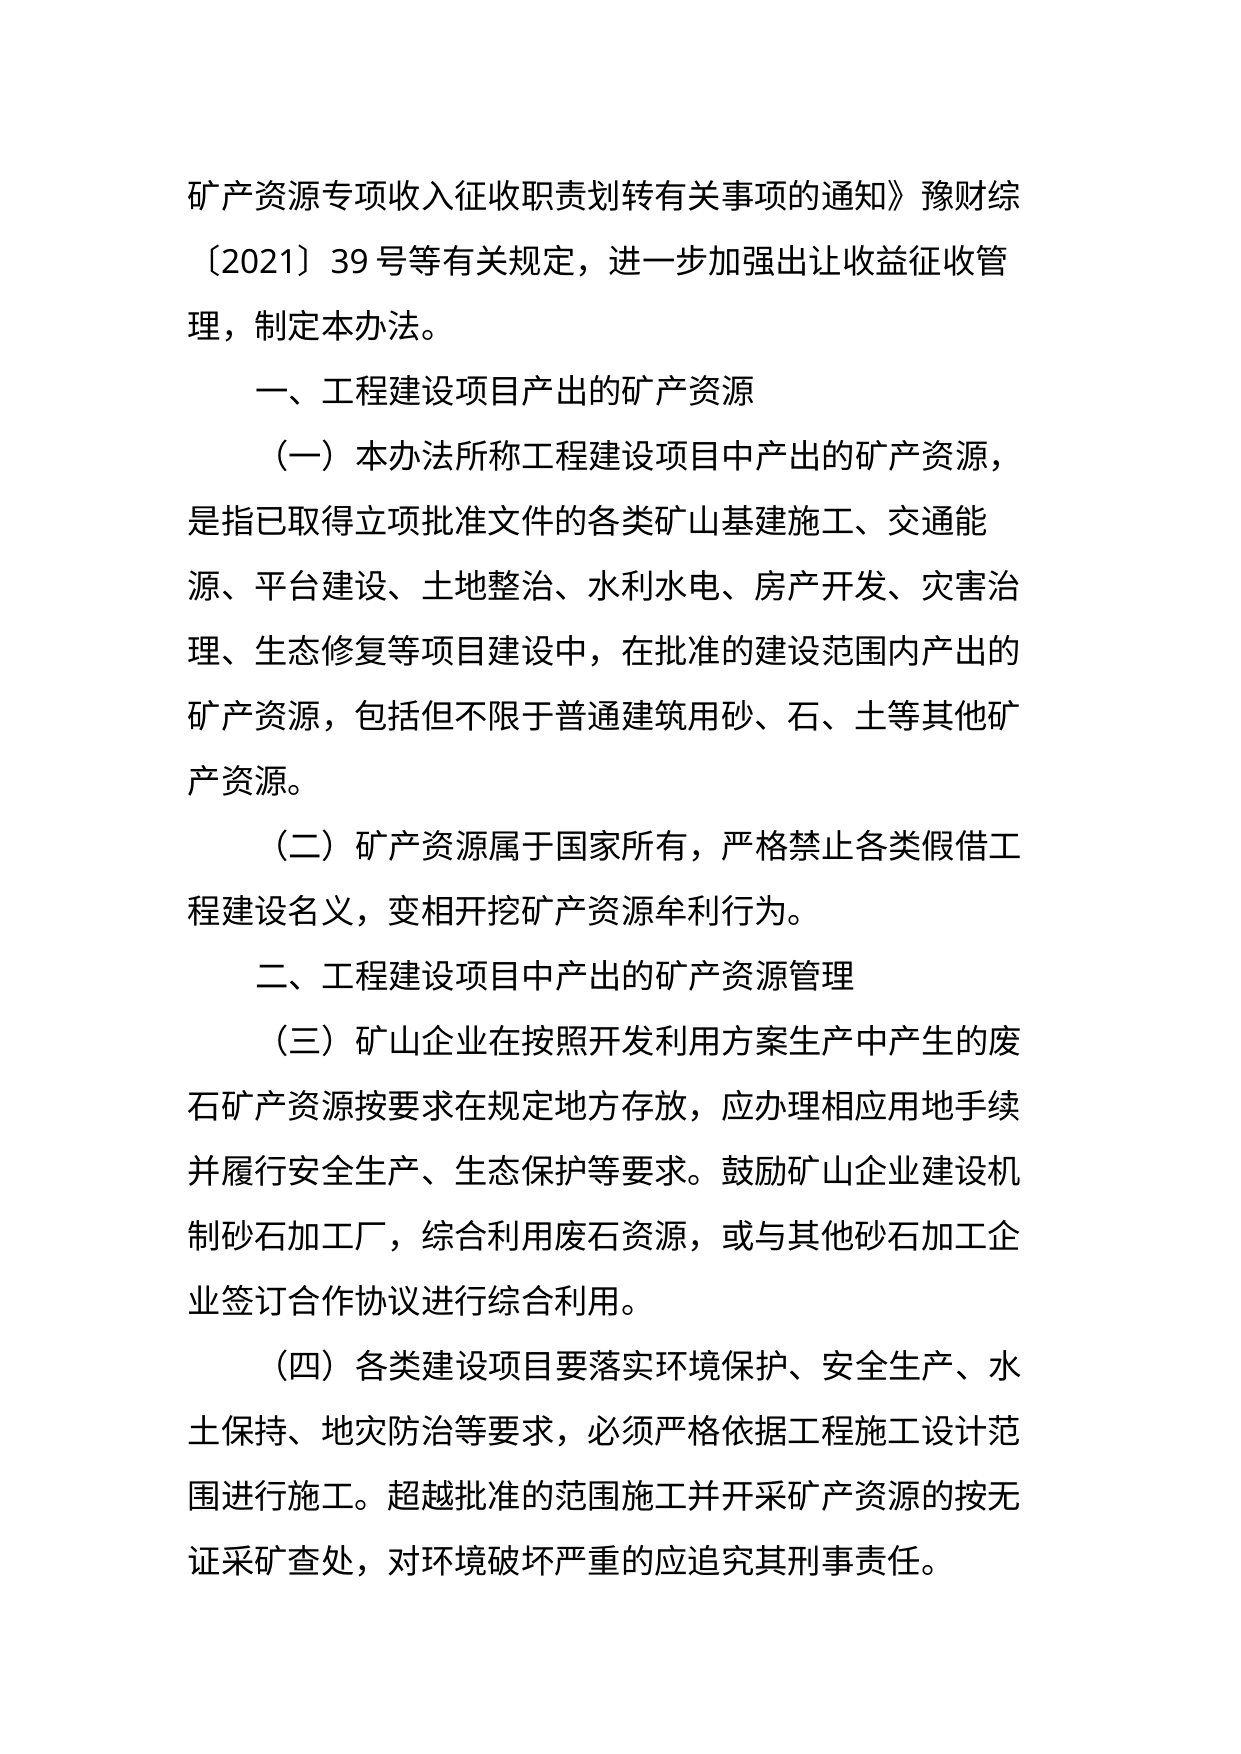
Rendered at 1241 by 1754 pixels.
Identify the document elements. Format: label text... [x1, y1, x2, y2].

text 二、工程建设项目中产出的矿产资源管理 [187, 942, 1053, 1007]
text （三）矿山企业在按照开发利用方案生产中产生的废石矿产资源按要求在规定地方存放，应办理相应用地手续并履行安全生产、生态保护等要求。鼓励矿山企业建设机制砂石加工厂，综合利用废石资源，或与其他砂石加工企业签订合作协议进行综合利用。 [187, 1007, 1053, 1332]
text 一、工程建设项目产出的矿产资源 [187, 357, 1053, 422]
text （一）本办法所称工程建设项目中产出的矿产资源，是指已取得立项批准文件的各类矿山基建施工、交通能源、平台建设、土地整治、水利水电、房产开发、灾害治理、生态修复等项目建设中，在批准的建设范围内产出的矿产资源，包括但不限于普通建筑用砂、石、土等其他矿产资源。 [187, 422, 1053, 812]
text （二）矿产资源属于国家所有，严格禁止各类假借工程建设名义，变相开挖矿产资源牟利行为。 [187, 812, 1053, 942]
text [187, 162, 1053, 357]
text （四）各类建设项目要落实环境保护、安全生产、水土保持、地灾防治等要求，必须严格依据工程施工设计范围进行施工。超越批准的范围施工并开采矿产资源的按无证采矿查处，对环境破坏严重的应追究其刑事责任。 [187, 1332, 1053, 1592]
